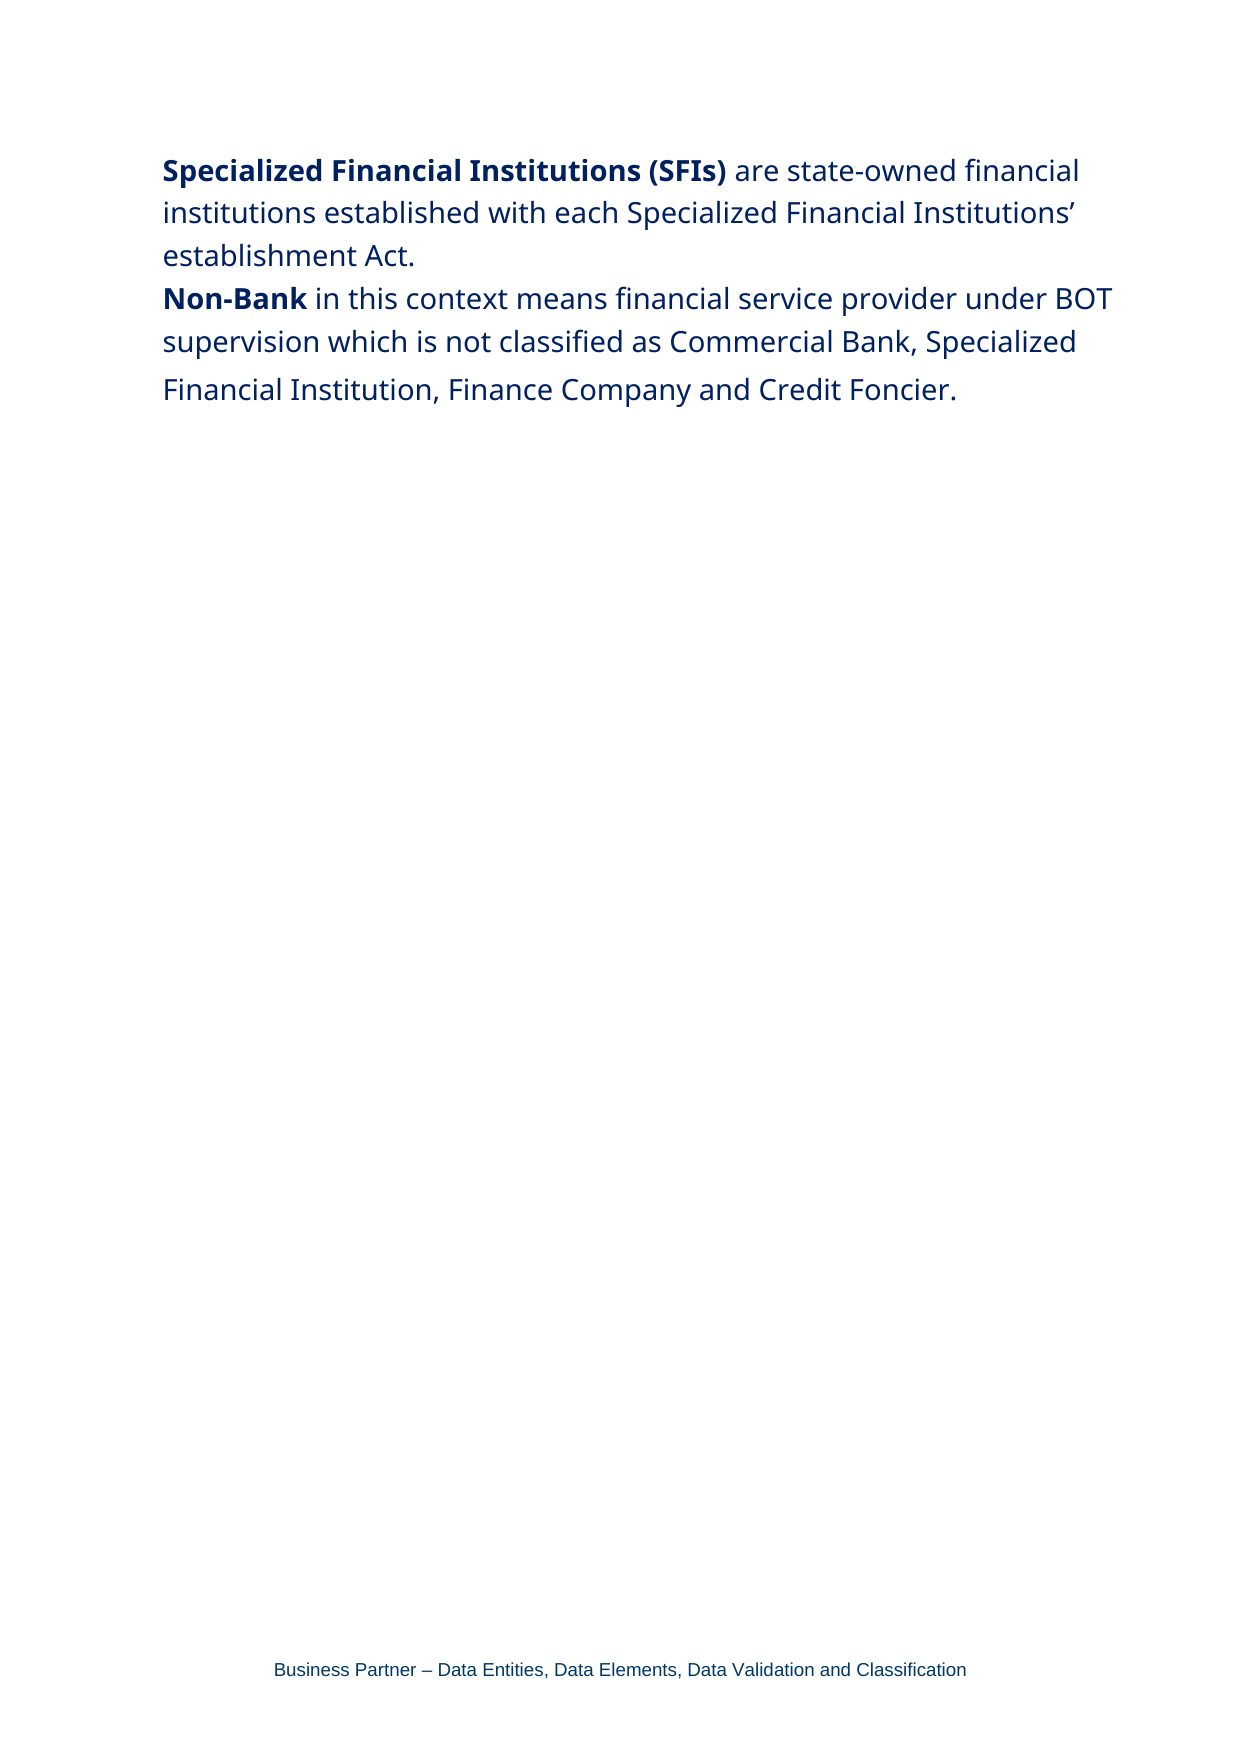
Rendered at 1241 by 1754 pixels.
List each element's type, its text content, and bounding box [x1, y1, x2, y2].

text Specialized Financial Institutions (SFIs) are state-owned financial institutions established with each Specialized Financial Institutions’ establishment Act. [162, 150, 1152, 275]
text Non-Bank in this context means financial service provider under BOT supervision which is not classified as Commercial Bank, Specialized Financial Institution, Finance Company and Credit Foncier. [162, 278, 1152, 410]
